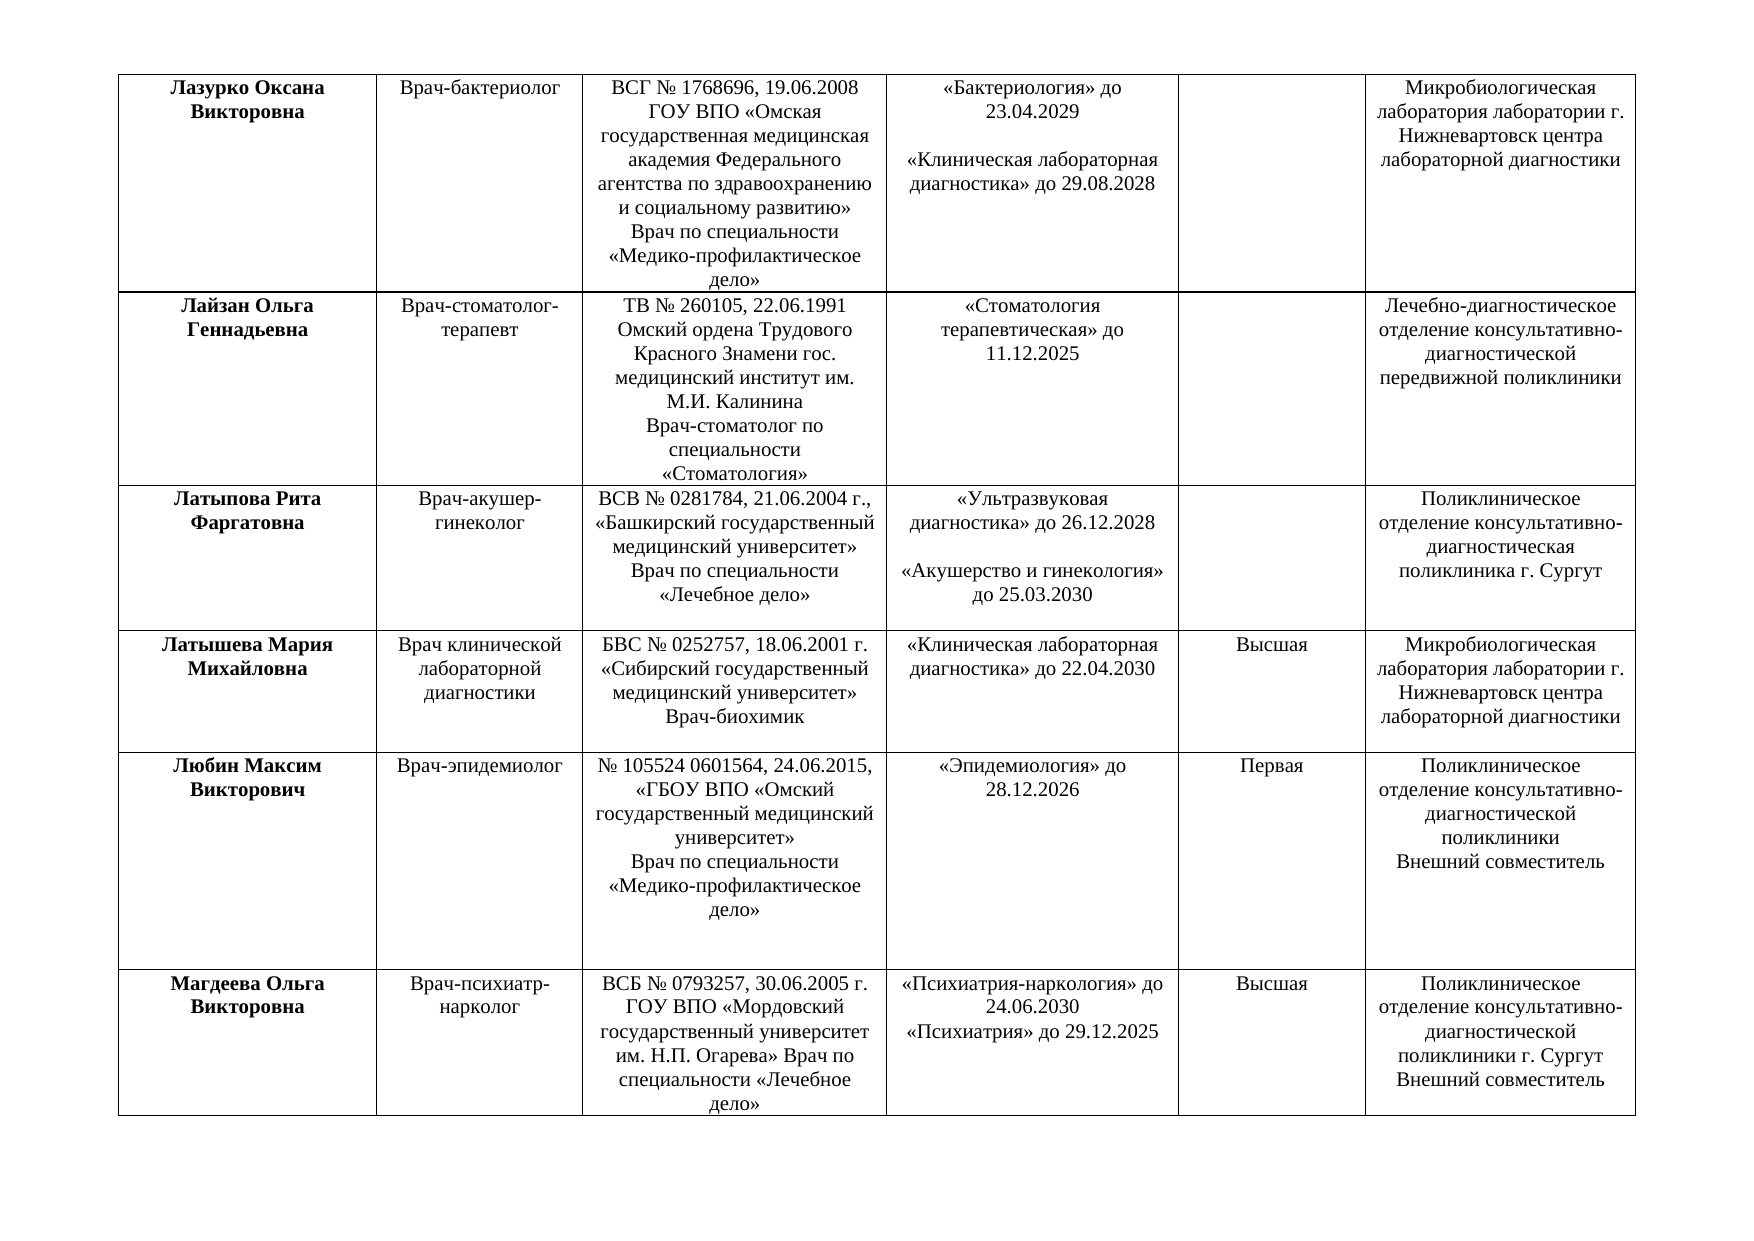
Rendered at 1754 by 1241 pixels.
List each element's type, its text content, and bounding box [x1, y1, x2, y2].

table_cell «Клиническая лабораторная диагностика» до 22.04.2030 [887, 631, 1178, 752]
table_cell Латышева Мария Михайловна [119, 631, 376, 752]
table_cell «Ультразвуковая диагностика» до 26.12.2028 «Акушерство и гинекология» до 25.03.2030 [887, 486, 1178, 630]
table_header ВСГ № 1768696, 19.06.2008 ГОУ ВПО «Омская государственная медицинская академия Федерального агентства по здравоохранению и социальному развитию» Врач по специальности «Медико-профилактическое дело» [583, 75, 886, 291]
table_cell «Психиатрия-наркология» до 24.06.2030 «Психиатрия» до 29.12.2025 [887, 970, 1178, 1115]
table_cell Врач-акушер-гинеколог [377, 486, 582, 630]
table_cell [1179, 293, 1365, 485]
table_cell Лечебно-диагностическое отделение консультативно-диагностической передвижной поликлиники [1366, 293, 1635, 485]
table_cell Магдеева Ольга Викторовна [119, 970, 376, 1115]
table_cell № 105524 0601564, 24.06.2015, «ГБОУ ВПО «Омский государственный медицинский университет» Врач по специальности «Медико-профилактическое дело» [583, 753, 886, 969]
table_header Врач-бактериолог [377, 75, 582, 291]
table_cell Врач-стоматолог-терапевт [377, 293, 582, 485]
table_cell Высшая [1179, 970, 1365, 1115]
table_cell Первая [1179, 753, 1365, 969]
table_cell Врач клинической лабораторной диагностики [377, 631, 582, 752]
table_cell Любин Максим Викторович [119, 753, 376, 969]
table_cell Врач-психиатр-нарколог [377, 970, 582, 1115]
table_cell ВСВ № 0281784, 21.06.2004 г., «Башкирский государственный медицинский университет» Врач по специальности «Лечебное дело» [583, 486, 886, 630]
table_cell «Эпидемиология» до 28.12.2026 [887, 753, 1178, 969]
table_cell Поликлиническое отделение консультативно-диагностической поликлиники г. Сургут Внешний совместитель [1366, 970, 1635, 1115]
table_cell Поликлиническое отделение консультативно-диагностической поликлиники Внешний совместитель [1366, 753, 1635, 969]
table_cell Поликлиническое отделение консультативно-диагностическая поликлиника г. Сургут [1366, 486, 1635, 630]
table_header Лазурко Оксана Викторовна [119, 75, 376, 291]
table_cell «Стоматология терапевтическая» до 11.12.2025 [887, 293, 1178, 485]
table_cell [1179, 486, 1365, 630]
table_cell Врач-эпидемиолог [377, 753, 582, 969]
table_cell БВС № 0252757, 18.06.2001 г. «Сибирский государственный медицинский университет» Врач-биохимик [583, 631, 886, 752]
table_cell ТВ № 260105, 22.06.1991 Омский ордена Трудового Красного Знамени гос. медицинский институт им. М.И. Калинина Врач-стоматолог по специальности «Стоматология» [583, 293, 886, 485]
table_cell Лайзан Ольга Геннадьевна [119, 293, 376, 485]
table_header «Бактериология» до 23.04.2029 «Клиническая лабораторная диагностика» до 29.08.2028 [887, 75, 1178, 291]
table_cell Латыпова Рита Фаргатовна [119, 486, 376, 630]
table_header Микробиологическая лаборатория лаборатории г. Нижневартовск центра лабораторной диагностики [1366, 75, 1635, 291]
table_cell ВСБ № 0793257, 30.06.2005 г. ГОУ ВПО «Мордовский государственный университет им. Н.П. Огарева» Врач по специальности «Лечебное дело» [583, 970, 886, 1115]
table_header [1179, 75, 1365, 291]
table_cell Высшая [1179, 631, 1365, 752]
table_cell Микробиологическая лаборатория лаборатории г. Нижневартовск центра лабораторной диагностики [1366, 631, 1635, 752]
